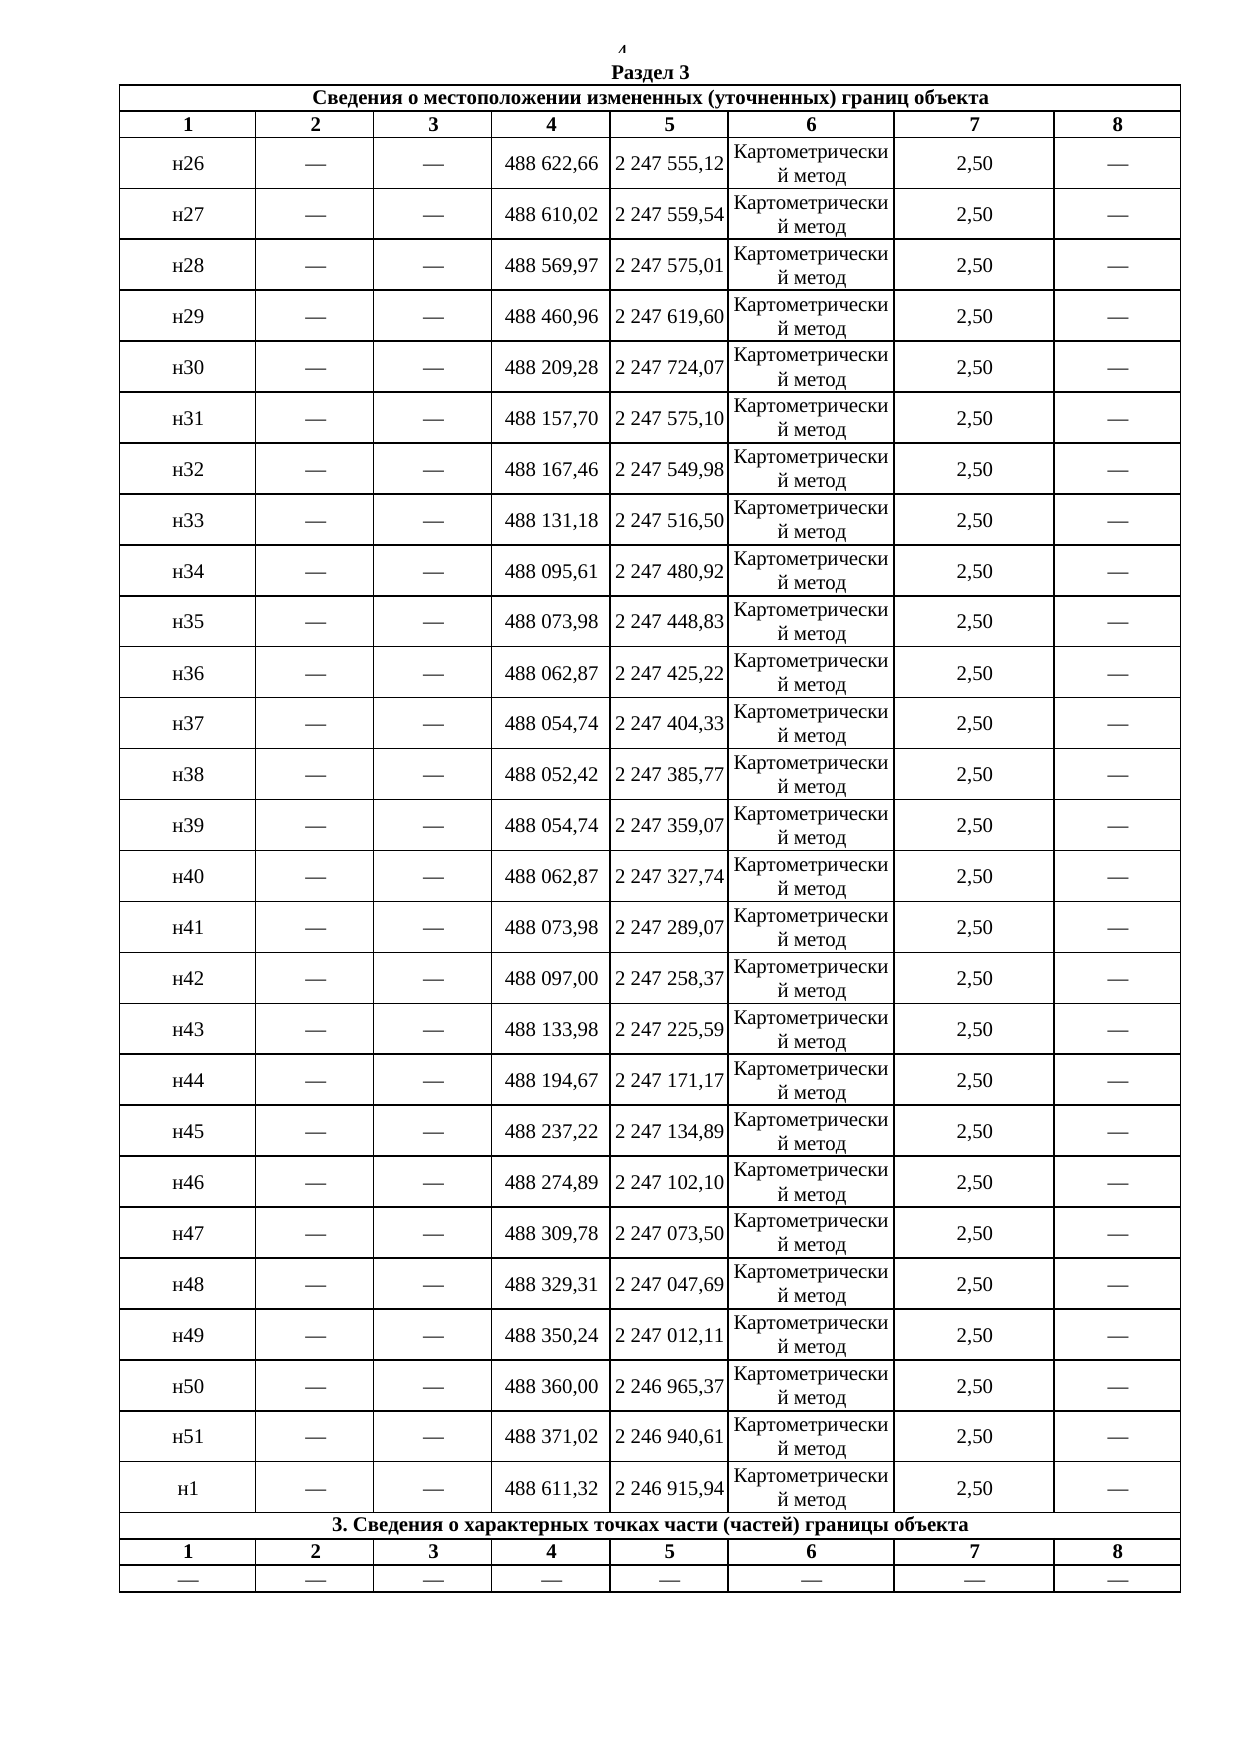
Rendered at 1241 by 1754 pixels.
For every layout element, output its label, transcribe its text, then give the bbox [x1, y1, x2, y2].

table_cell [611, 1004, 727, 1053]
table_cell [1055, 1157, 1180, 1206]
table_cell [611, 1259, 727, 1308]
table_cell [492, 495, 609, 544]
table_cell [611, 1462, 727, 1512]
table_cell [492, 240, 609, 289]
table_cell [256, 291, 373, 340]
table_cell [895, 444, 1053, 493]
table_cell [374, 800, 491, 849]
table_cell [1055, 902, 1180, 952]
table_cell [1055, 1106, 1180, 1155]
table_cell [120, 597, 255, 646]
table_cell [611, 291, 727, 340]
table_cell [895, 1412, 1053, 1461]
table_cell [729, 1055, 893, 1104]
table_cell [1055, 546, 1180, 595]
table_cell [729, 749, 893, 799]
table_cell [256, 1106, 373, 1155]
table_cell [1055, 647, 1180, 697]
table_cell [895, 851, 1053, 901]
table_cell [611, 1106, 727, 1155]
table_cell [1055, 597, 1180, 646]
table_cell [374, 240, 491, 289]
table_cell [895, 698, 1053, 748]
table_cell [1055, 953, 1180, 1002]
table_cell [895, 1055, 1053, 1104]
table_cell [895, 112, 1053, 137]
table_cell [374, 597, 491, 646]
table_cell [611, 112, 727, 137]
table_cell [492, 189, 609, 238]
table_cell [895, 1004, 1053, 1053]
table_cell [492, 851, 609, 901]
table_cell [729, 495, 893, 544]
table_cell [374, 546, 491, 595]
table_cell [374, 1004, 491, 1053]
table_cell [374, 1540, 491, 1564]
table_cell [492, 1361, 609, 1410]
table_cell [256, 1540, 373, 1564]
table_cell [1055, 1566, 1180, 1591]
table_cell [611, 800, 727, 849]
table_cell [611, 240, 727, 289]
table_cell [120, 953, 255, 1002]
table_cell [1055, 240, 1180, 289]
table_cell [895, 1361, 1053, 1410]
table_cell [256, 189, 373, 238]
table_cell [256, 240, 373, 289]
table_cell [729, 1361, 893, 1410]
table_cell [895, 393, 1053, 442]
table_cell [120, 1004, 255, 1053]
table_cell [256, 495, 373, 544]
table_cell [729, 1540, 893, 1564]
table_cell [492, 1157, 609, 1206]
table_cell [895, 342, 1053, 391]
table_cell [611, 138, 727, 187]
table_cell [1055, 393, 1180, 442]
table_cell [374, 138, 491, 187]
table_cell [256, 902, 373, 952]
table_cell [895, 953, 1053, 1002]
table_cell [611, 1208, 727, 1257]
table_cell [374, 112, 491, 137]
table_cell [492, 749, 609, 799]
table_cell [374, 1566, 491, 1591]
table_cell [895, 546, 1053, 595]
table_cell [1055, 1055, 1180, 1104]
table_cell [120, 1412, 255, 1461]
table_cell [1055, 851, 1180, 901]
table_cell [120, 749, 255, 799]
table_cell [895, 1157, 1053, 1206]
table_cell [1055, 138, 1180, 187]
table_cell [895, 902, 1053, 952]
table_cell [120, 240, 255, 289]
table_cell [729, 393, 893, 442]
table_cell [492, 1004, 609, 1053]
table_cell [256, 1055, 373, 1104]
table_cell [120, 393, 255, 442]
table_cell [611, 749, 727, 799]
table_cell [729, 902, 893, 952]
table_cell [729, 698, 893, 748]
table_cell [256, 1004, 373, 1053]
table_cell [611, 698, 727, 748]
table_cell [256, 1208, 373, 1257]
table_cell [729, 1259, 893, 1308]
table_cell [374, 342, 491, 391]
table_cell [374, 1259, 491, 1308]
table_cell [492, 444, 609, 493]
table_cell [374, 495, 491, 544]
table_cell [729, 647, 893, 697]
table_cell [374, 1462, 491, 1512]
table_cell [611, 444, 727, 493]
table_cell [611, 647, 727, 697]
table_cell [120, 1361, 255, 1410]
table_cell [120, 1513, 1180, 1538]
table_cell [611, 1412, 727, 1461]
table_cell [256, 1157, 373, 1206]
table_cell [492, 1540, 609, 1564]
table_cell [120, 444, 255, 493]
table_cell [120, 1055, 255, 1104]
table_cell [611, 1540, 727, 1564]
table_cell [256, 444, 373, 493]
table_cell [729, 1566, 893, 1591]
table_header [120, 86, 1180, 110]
text Раздел 3 [314, 60, 987, 84]
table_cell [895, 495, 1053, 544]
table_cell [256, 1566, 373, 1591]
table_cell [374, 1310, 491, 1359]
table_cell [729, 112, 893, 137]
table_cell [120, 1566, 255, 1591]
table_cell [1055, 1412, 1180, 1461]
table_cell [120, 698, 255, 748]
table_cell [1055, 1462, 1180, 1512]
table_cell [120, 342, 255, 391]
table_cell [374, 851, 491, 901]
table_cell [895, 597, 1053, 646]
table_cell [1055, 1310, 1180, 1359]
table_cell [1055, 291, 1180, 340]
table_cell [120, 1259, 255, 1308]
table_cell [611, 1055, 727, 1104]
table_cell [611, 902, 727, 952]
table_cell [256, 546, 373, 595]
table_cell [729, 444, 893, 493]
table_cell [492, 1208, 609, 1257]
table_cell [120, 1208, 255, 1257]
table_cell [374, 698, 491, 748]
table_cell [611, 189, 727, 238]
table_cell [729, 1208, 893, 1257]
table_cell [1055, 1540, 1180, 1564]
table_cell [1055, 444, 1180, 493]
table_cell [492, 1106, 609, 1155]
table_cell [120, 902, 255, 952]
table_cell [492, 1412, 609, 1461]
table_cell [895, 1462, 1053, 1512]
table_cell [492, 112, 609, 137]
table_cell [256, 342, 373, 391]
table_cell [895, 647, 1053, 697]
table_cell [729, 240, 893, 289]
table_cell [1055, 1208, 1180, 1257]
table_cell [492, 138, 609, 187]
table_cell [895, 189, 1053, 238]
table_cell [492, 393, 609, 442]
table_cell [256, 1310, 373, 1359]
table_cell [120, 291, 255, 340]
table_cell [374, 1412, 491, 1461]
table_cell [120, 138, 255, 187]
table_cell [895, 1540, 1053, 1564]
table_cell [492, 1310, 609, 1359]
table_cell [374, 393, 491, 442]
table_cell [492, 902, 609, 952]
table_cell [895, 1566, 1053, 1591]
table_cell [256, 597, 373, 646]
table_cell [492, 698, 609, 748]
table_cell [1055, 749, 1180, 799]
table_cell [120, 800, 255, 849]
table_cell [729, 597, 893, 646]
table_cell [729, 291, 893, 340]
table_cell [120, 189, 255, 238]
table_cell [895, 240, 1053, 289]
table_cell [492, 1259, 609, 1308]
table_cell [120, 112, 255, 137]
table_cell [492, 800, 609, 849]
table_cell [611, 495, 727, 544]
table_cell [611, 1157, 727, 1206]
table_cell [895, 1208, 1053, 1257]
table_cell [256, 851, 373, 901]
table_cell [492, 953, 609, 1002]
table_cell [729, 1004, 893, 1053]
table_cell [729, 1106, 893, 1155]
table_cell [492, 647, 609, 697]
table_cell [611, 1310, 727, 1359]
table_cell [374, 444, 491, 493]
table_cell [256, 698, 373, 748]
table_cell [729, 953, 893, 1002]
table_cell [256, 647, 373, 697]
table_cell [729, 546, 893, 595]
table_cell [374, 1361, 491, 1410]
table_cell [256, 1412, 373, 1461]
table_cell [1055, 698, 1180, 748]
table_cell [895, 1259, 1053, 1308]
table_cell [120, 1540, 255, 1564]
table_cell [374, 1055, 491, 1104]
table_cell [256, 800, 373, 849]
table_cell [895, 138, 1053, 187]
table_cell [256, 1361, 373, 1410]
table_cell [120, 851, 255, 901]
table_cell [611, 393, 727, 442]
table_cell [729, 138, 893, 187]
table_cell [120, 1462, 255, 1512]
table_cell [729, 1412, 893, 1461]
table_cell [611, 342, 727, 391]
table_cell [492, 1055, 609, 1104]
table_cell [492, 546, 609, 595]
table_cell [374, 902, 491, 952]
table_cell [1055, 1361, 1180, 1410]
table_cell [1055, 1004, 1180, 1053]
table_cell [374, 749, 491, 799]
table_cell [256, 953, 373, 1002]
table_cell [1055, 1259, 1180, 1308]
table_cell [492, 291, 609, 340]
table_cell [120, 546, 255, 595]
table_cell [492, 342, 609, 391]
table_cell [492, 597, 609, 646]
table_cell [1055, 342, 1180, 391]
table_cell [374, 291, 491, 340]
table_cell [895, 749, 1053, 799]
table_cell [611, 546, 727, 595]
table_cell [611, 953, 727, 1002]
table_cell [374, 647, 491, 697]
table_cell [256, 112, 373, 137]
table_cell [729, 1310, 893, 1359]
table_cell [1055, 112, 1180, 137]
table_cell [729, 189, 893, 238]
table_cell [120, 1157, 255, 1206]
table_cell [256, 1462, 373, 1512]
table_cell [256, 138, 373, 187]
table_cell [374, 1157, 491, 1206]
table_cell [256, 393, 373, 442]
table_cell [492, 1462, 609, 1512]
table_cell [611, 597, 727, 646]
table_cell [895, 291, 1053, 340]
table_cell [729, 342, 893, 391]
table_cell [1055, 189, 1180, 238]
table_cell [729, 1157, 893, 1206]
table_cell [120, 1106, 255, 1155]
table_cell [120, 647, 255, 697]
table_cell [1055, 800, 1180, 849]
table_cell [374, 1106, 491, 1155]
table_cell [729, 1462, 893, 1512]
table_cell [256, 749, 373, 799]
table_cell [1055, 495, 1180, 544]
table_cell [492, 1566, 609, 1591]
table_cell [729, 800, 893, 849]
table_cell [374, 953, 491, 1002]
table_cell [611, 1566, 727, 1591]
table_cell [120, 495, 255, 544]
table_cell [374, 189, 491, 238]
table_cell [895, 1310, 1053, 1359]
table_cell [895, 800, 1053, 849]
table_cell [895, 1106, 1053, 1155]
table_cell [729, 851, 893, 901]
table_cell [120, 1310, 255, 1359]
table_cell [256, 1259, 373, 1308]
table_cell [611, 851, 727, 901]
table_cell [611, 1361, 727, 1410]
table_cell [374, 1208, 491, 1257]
